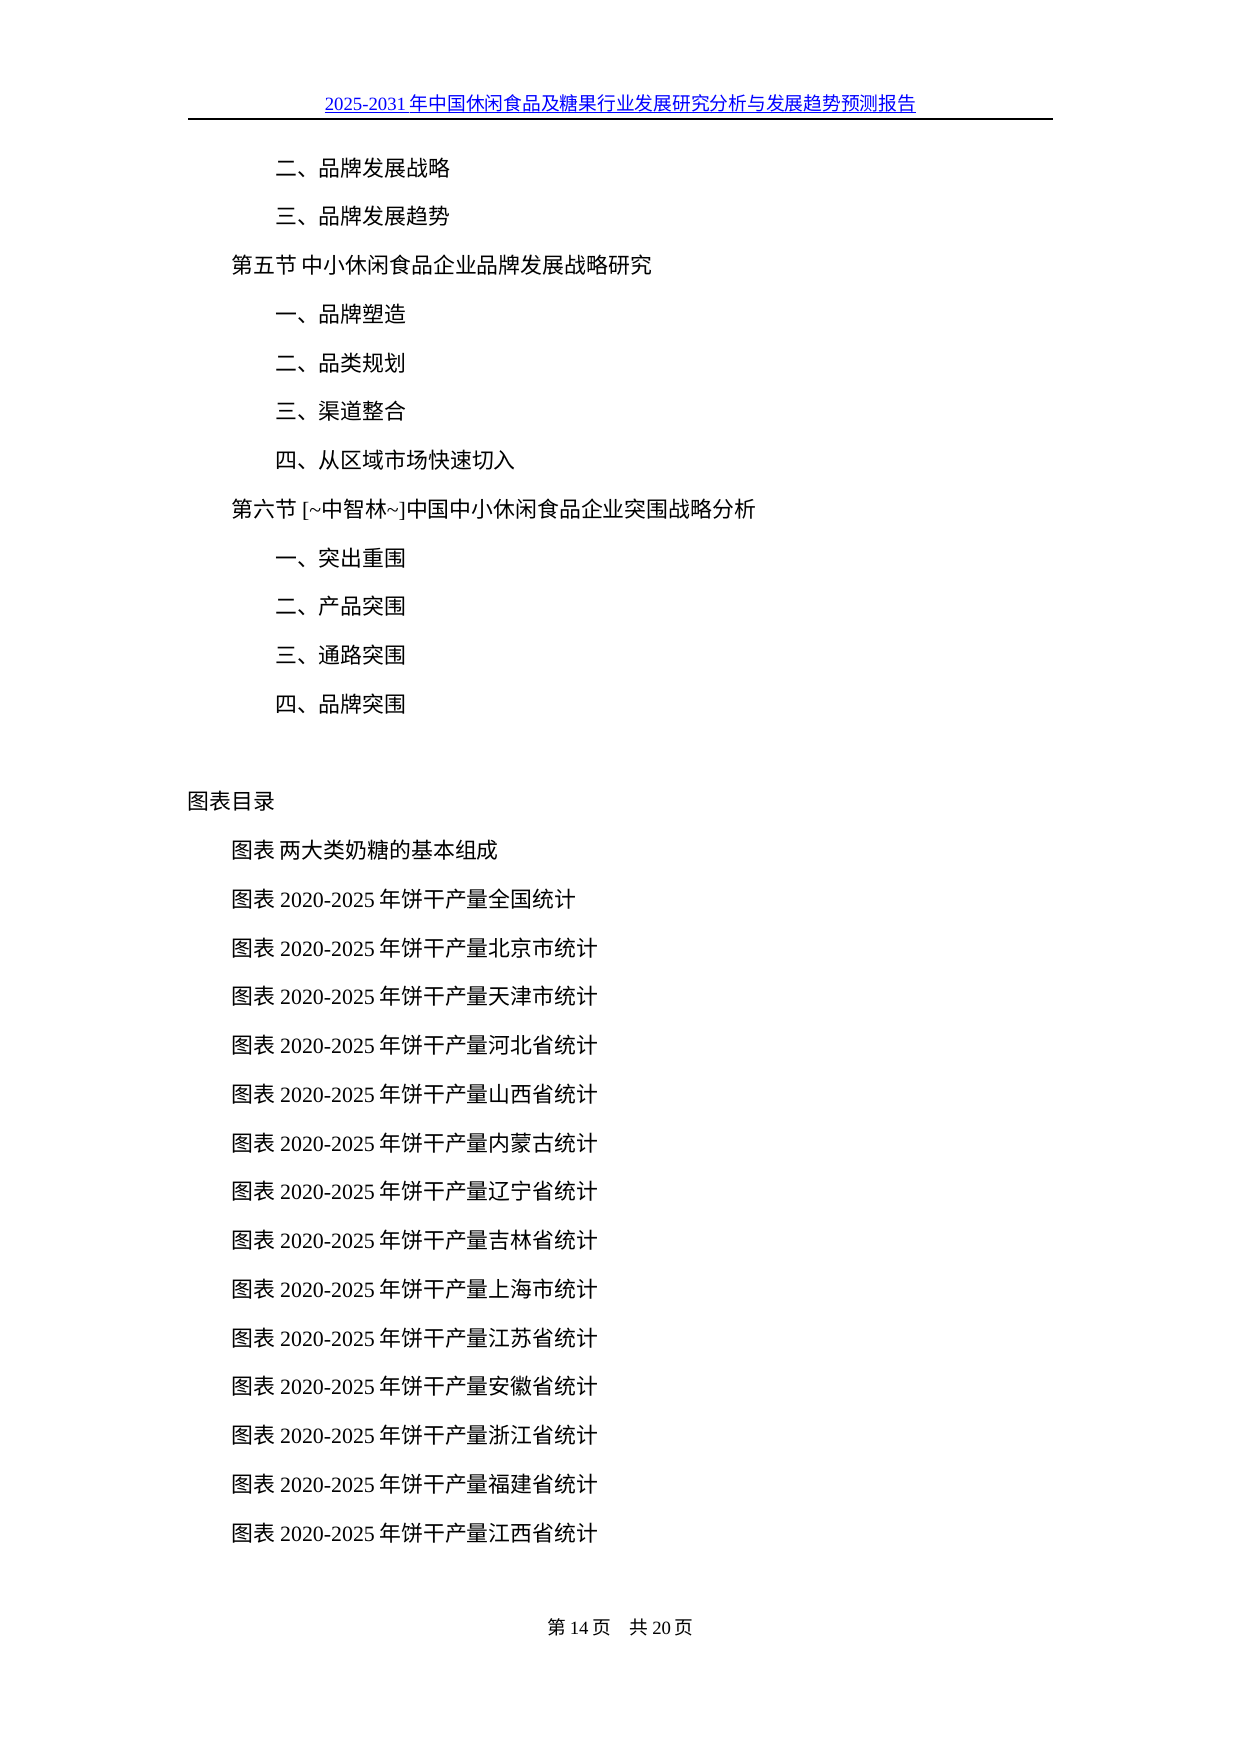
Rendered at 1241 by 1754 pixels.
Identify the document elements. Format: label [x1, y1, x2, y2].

text [187, 150, 1053, 1548]
